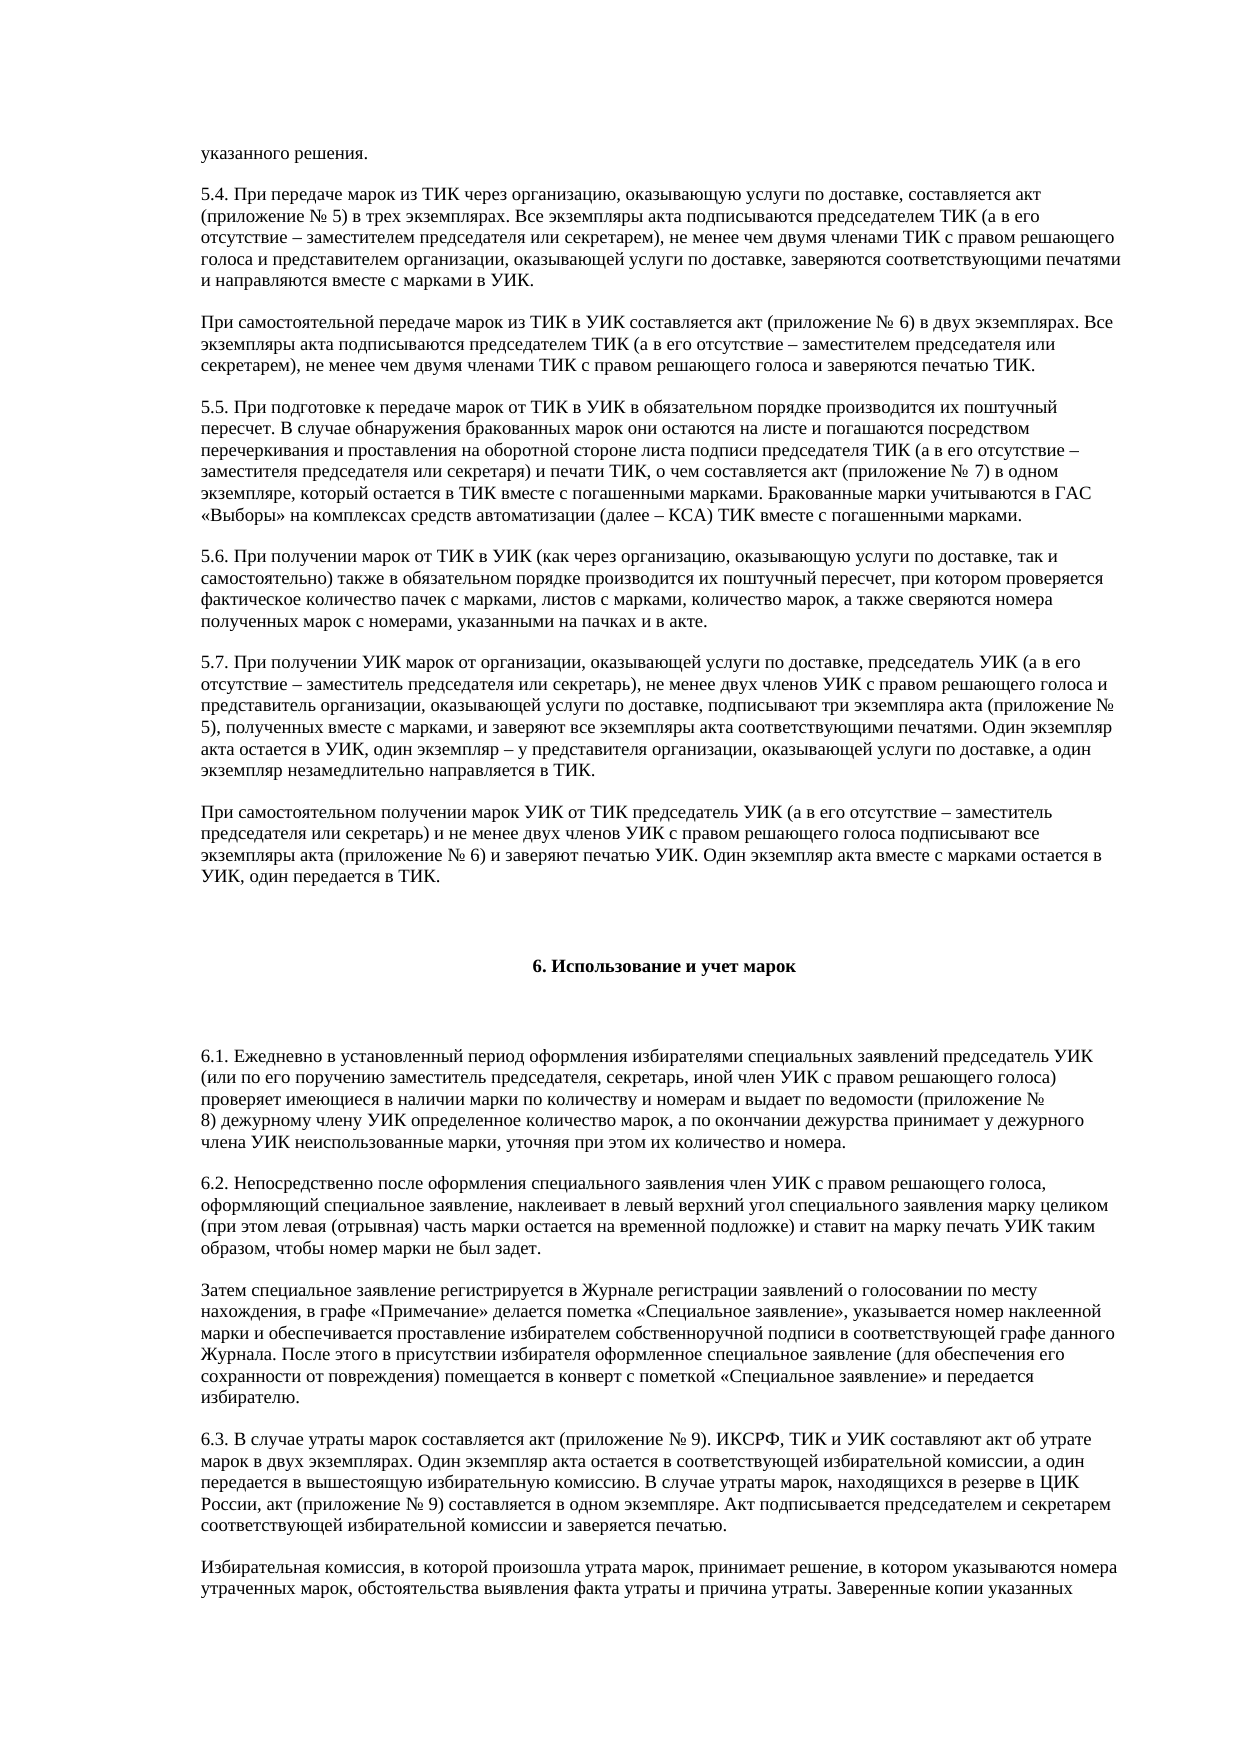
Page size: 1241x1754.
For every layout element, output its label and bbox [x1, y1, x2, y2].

table_header [177, 118, 1151, 1622]
